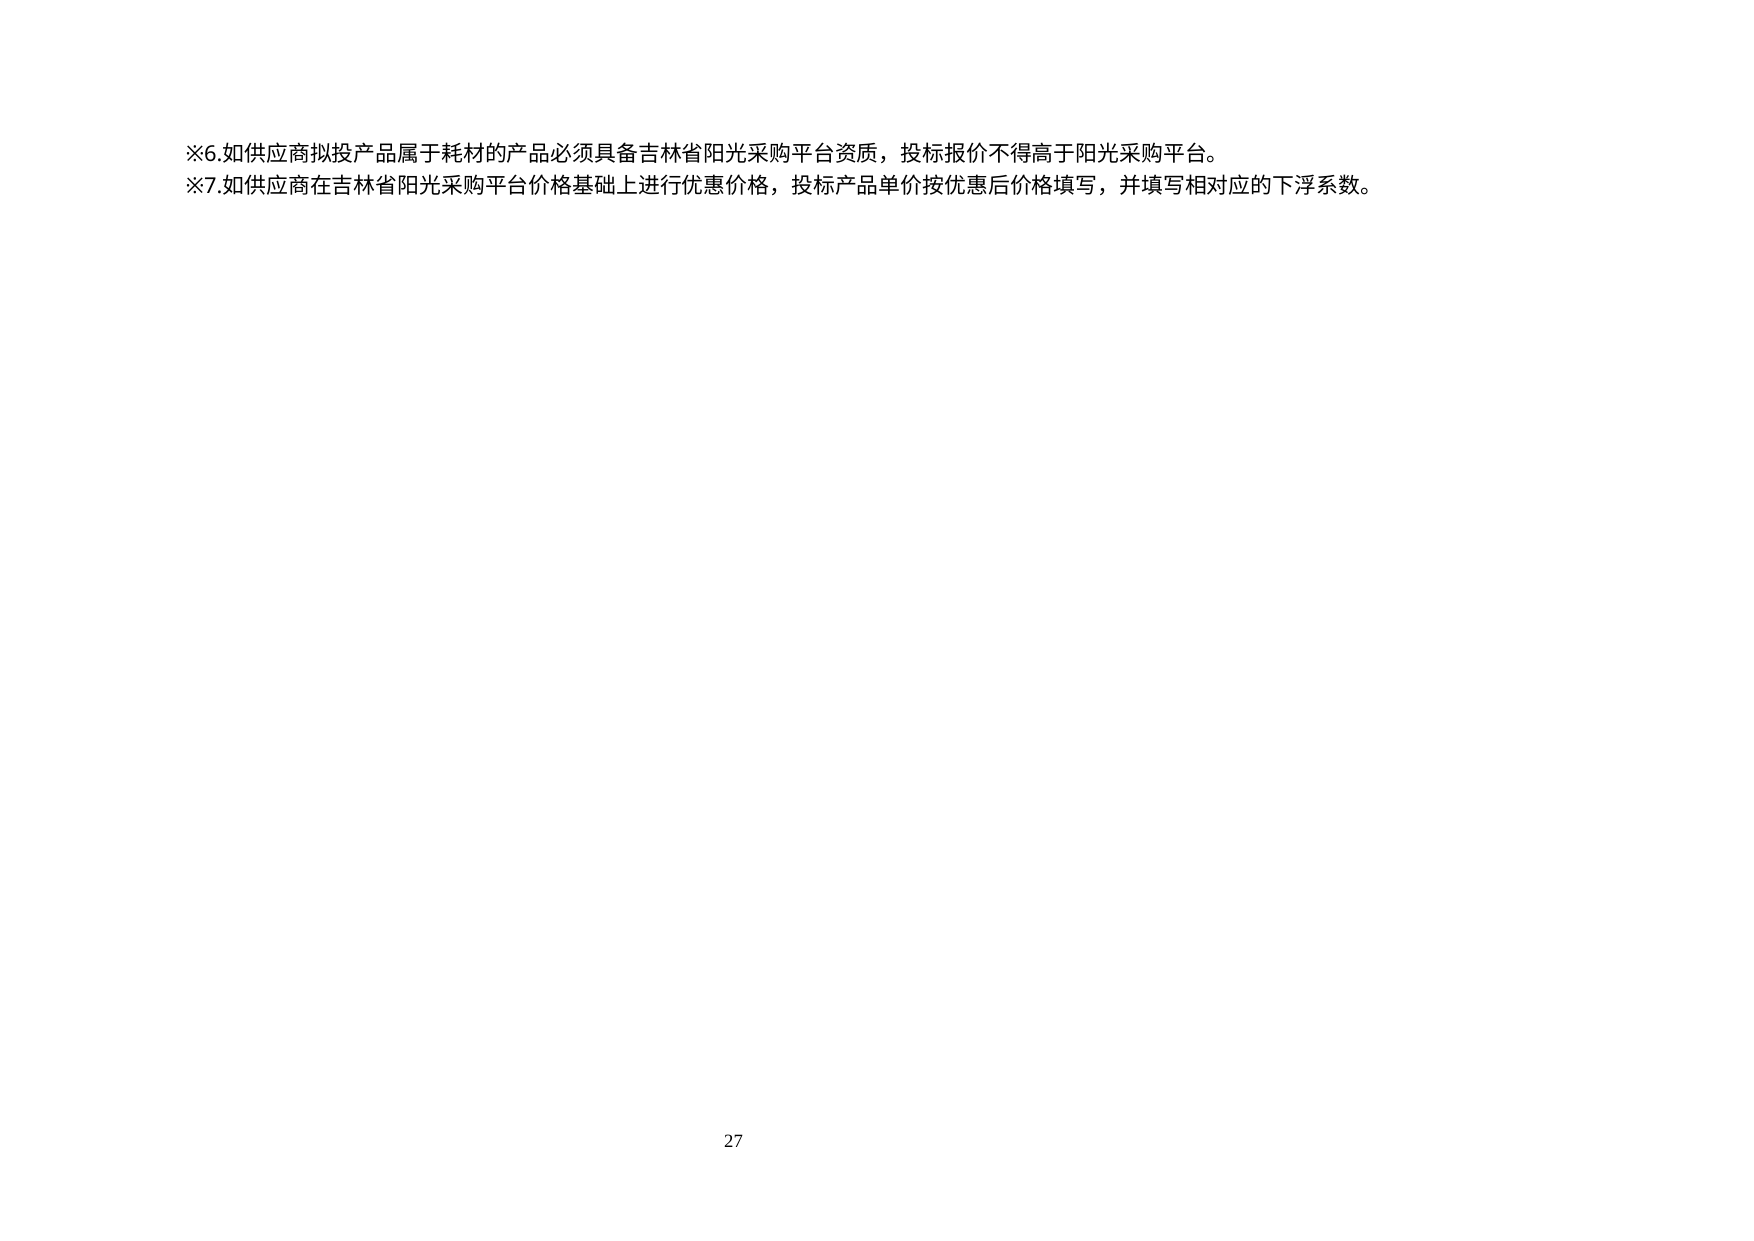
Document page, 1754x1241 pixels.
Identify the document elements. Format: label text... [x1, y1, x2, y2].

text ※6.如供应商拟投产品属于耗材的产品必须具备吉林省阳光采购平台资质，投标报价不得高于阳光采购平台。 [142, 136, 1606, 168]
text ※7.如供应商在吉林省阳光采购平台价格基础上进行优惠价格，投标产品单价按优惠后价格填写，并填写相对应的下浮系数。 [142, 168, 1606, 199]
